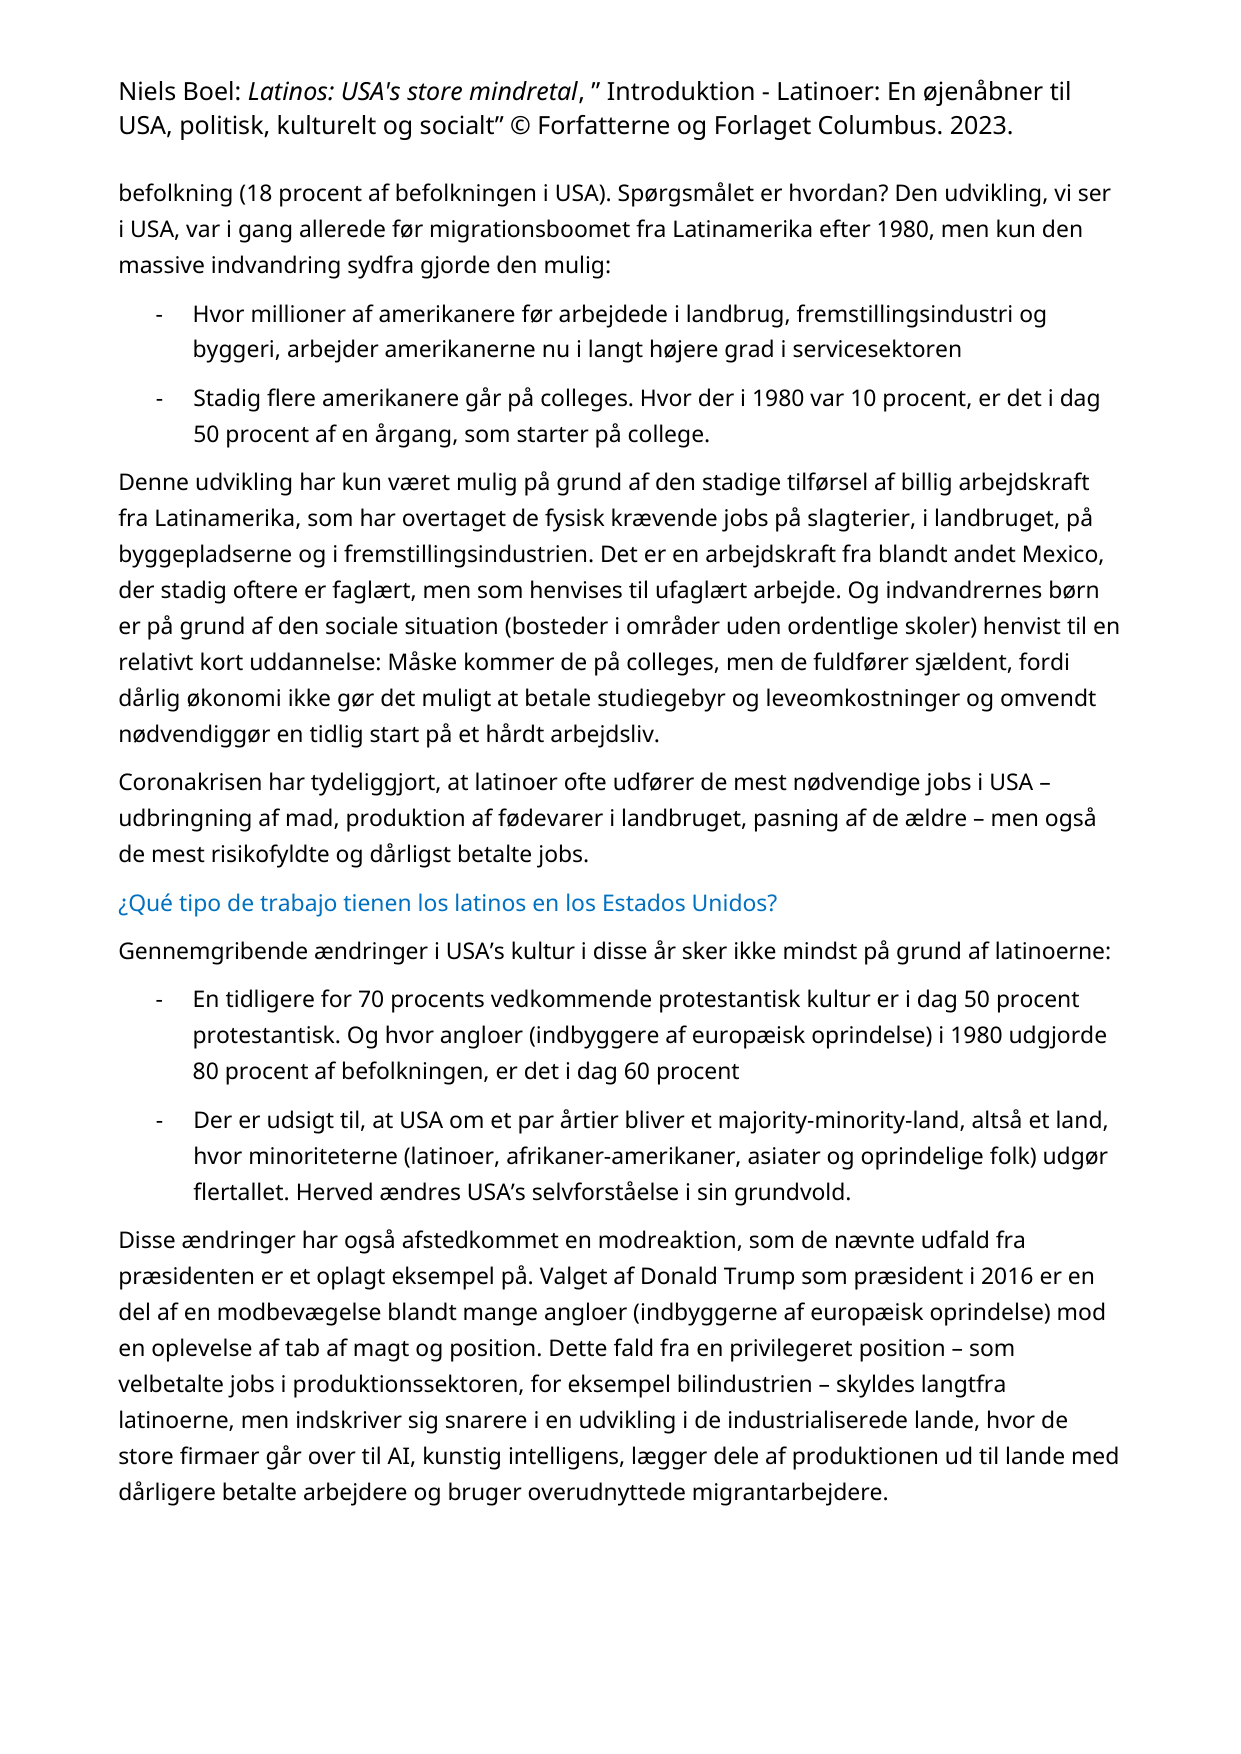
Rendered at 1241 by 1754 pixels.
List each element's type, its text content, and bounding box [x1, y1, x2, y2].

text Coronakrisen har tydeliggjort, at latinoer ofte udfører de mest nødvendige jobs i USA – udbringning af mad, produktion af fødevarer i landbruget, pasning af de ældre – men også de mest risikofyldte og dårligst betalte jobs. [118, 766, 1122, 869]
list En tidligere for 70 procents vedkommende protestantisk kultur er i dag 50 procent protestantisk. Og hvor angloer (indbyggere af europæisk oprindelse) i 1980 udgjorde 80 procent af befolkningen, er det i dag 60 procent [155, 983, 1122, 1087]
list Der er udsigt til, at USA om et par årtier bliver et majority-minority-land, altså et land, hvor minoriteterne (latinoer, afrikaner-amerikaner, asiater og oprindelige folk) udgør flertallet. Herved ændres USA’s selvforståelse i sin grundvold. [156, 1104, 1122, 1207]
list Hvor millioner af amerikanere før arbejdede i landbrug, fremstillingsindustri og byggeri, arbejder amerikanerne nu i langt højere grad i servicesektoren [155, 297, 1122, 365]
text Gennemgribende ændringer i USA’s kultur i disse år sker ikke mindst på grund af latinoerne: [118, 935, 1122, 966]
text Disse ændringer har også afstedkommet en modreaktion, som de nævnte udfald fra præsidenten er et oplagt eksempel på. Valget af Donald Trump som præsident i 2016 er en del af en modbevægelse blandt mange angloer (indbyggerne af europæisk oprindelse) mod en oplevelse af tab af magt og position. Dette fald fra en privilegeret position – som velbetalte jobs i produktionssektoren, for eksempel bilindustrien – skyldes langtfra latinoerne, men indskriver sig snarere i en udvikling i de industrialiserede lande, hvor de store firmaer går over til AI, kunstig intelligens, lægger dele af produktionen ud til lande med dårligere betalte arbejdere og bruger overudnyttede migrantarbejdere. [118, 1224, 1122, 1507]
text ¿Qué tipo de trabajo tienen los latinos en los Estados Unidos? [118, 887, 1122, 918]
text Denne udvikling har kun været mulig på grund af den stadige tilførsel af billig arbejdskraft fra Latinamerika, som har overtaget de fysisk krævende jobs på slagterier, i landbruget, på byggepladserne og i fremstillingsindustrien. Det er en arbejdskraft fra blandt andet Mexico, der stadig oftere er faglært, men som henvises til ufaglært arbejde. Og indvandrernes børn er på grund af den sociale situation (bosteder i områder uden ordentlige skoler) henvist til en relativt kort uddannelse: Måske kommer de på colleges, men de fuldfører sjældent, fordi dårlig økonomi ikke gør det muligt at betale studiegebyr og leveomkostninger og omvendt nødvendiggør en tidlig start på et hårdt arbejdsliv. [118, 466, 1122, 749]
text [118, 177, 1122, 280]
list Stadig flere amerikanere går på colleges. Hvor der i 1980 var 10 procent, er det i dag 50 procent af en årgang, som starter på college. [156, 382, 1122, 449]
